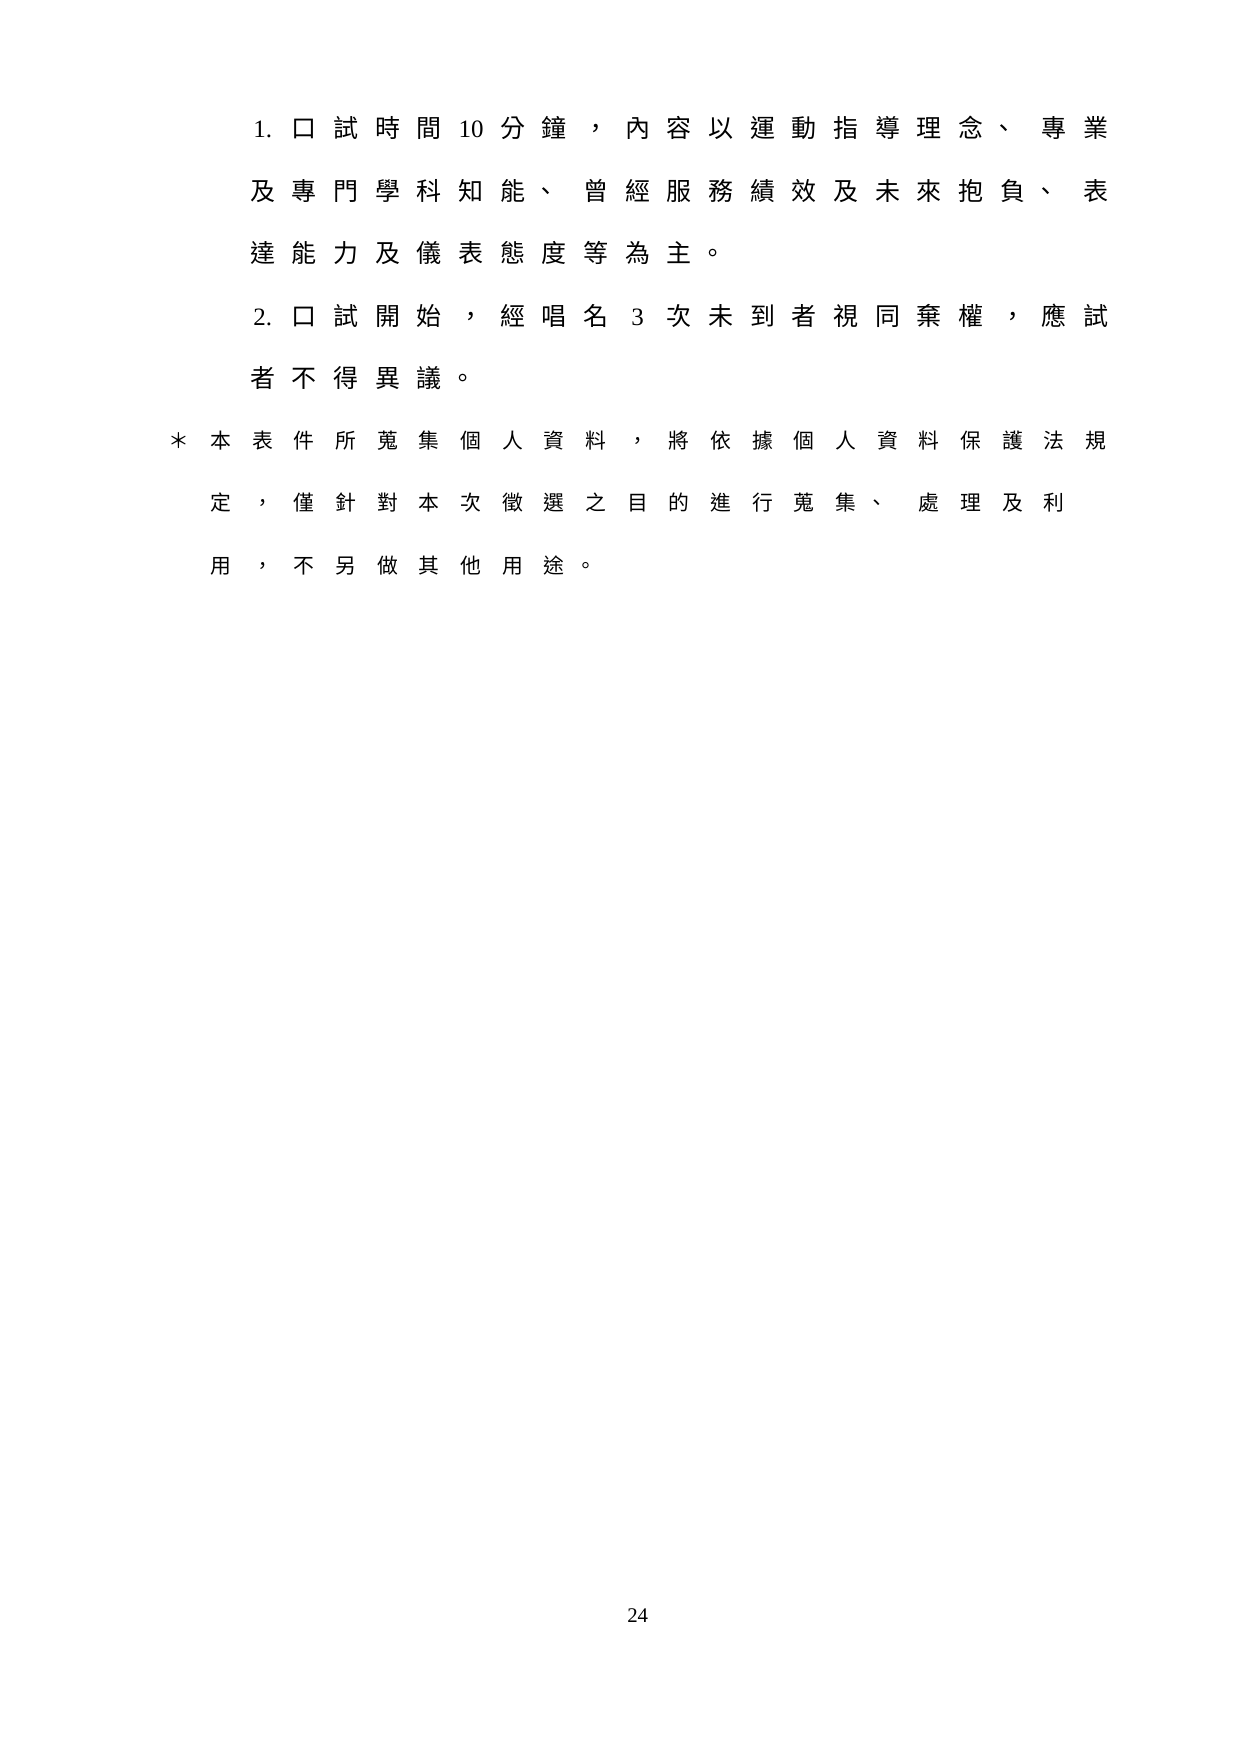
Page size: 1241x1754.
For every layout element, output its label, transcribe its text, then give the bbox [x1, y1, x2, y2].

text 2.口試開始，經唱名3次未到者視同棄權，應試者不得異議。 [208, 283, 1117, 408]
text 1.口試時間10分鐘，內容以運動指導理念、專業及專門學科知能、曾經服務績效及未來抱負、表達能力及儀表態度等為主。 [208, 96, 1117, 283]
text ＊本表件所蒐集個人資料，將依據個人資料保護法規定，僅針對本次徵選之目的進行蒐集、處理及利用，不另做其他用途。 [158, 408, 1117, 596]
